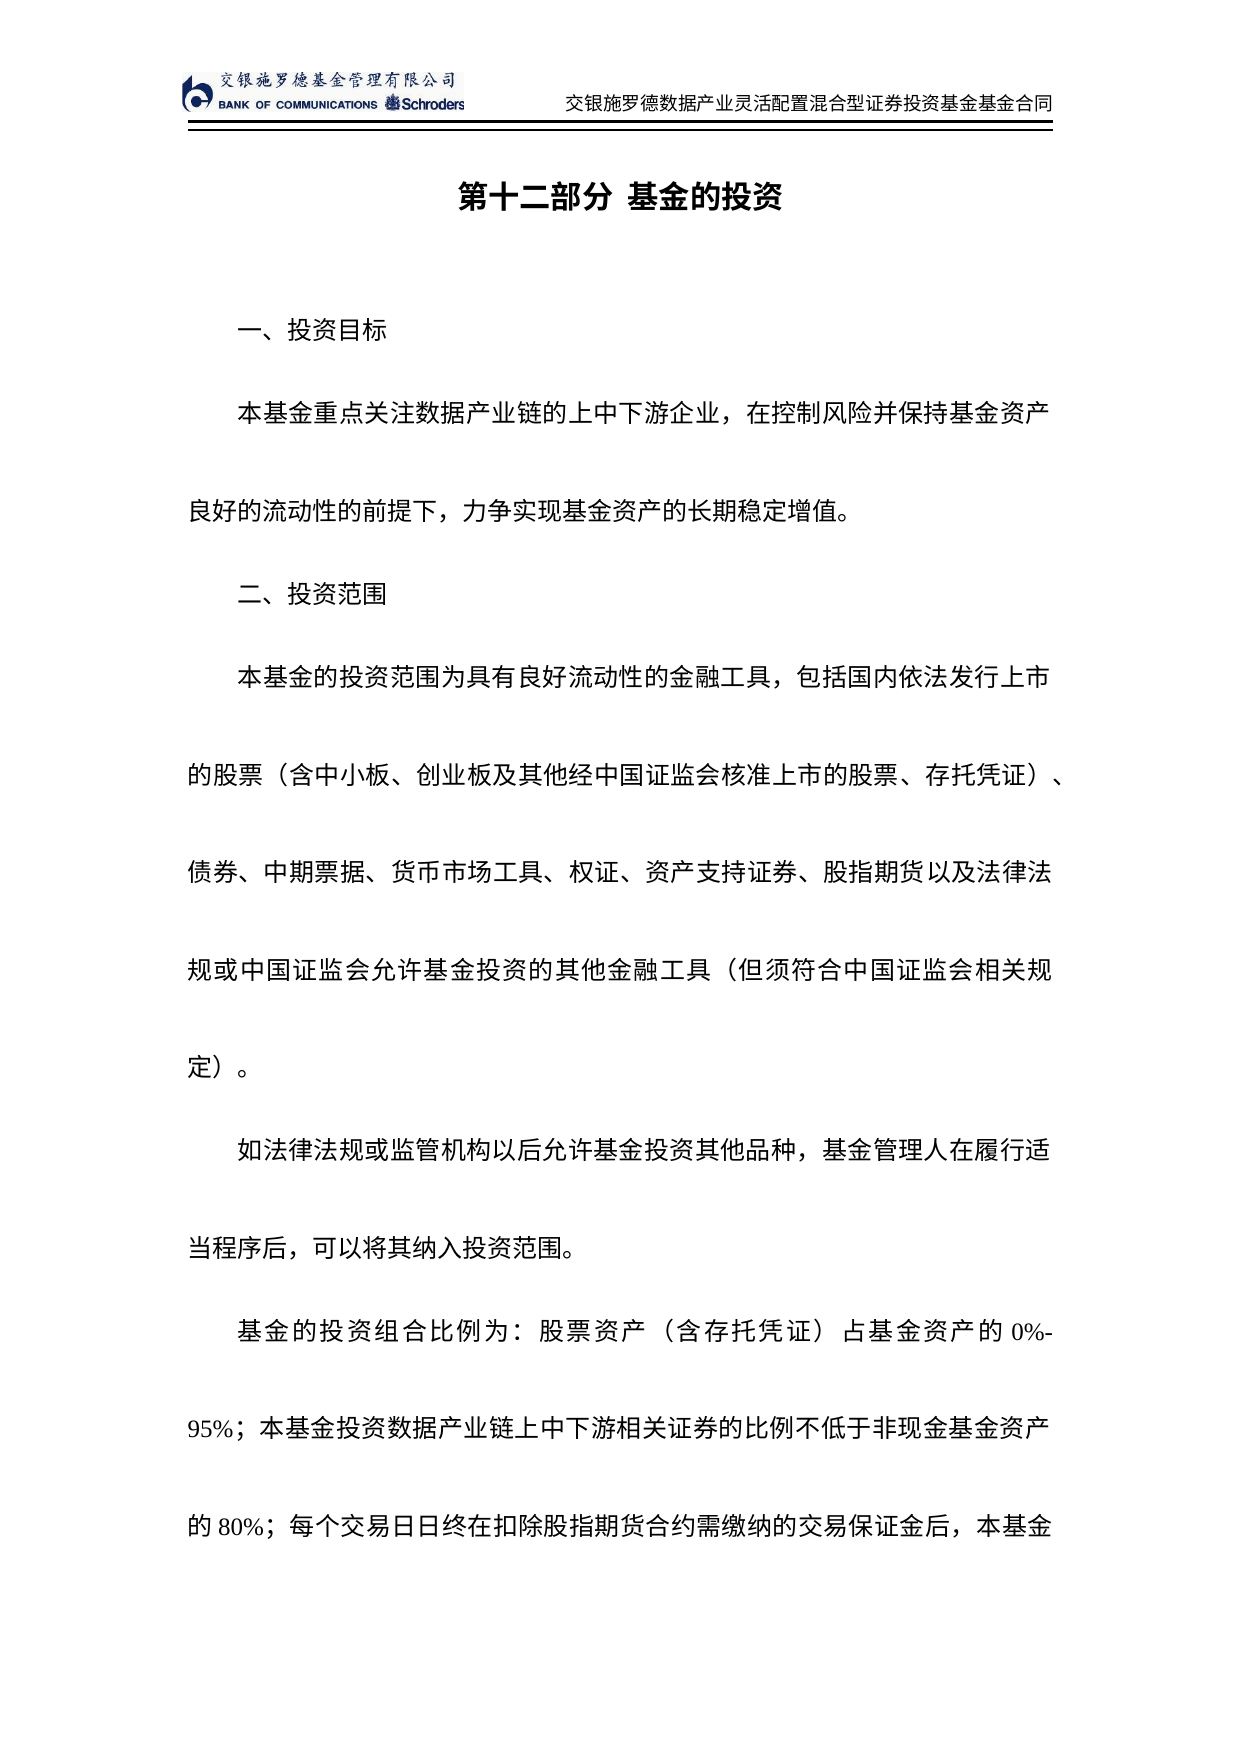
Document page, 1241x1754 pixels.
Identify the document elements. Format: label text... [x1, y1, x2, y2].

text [187, 1297, 1053, 1557]
subtitle 第十二部分 基金的投资 [187, 162, 1053, 227]
text 二、投资范围 [187, 560, 1053, 625]
text 一、投资目标 [187, 296, 1053, 361]
text 如法律法规或监管机构以后允许基金投资其他品种，基金管理人在履行适当程序后，可以将其纳入投资范围。 [187, 1116, 1053, 1279]
text 本基金的投资范围为具有良好流动性的金融工具，包括国内依法发行上市的股票（含中小板、创业板及其他经中国证监会核准上市的股票、存托凭证）、债券、中期票据、货币市场工具、权证、资产支持证券、股指期货以及法律法规或中国证监会允许基金投资的其他金融工具（但须符合中国证监会相关规定）。 [187, 643, 1053, 1098]
picture [182, 72, 464, 112]
text 本基金重点关注数据产业链的上中下游企业，在控制风险并保持基金资产良好的流动性的前提下，力争实现基金资产的长期稳定增值。 [187, 379, 1053, 542]
